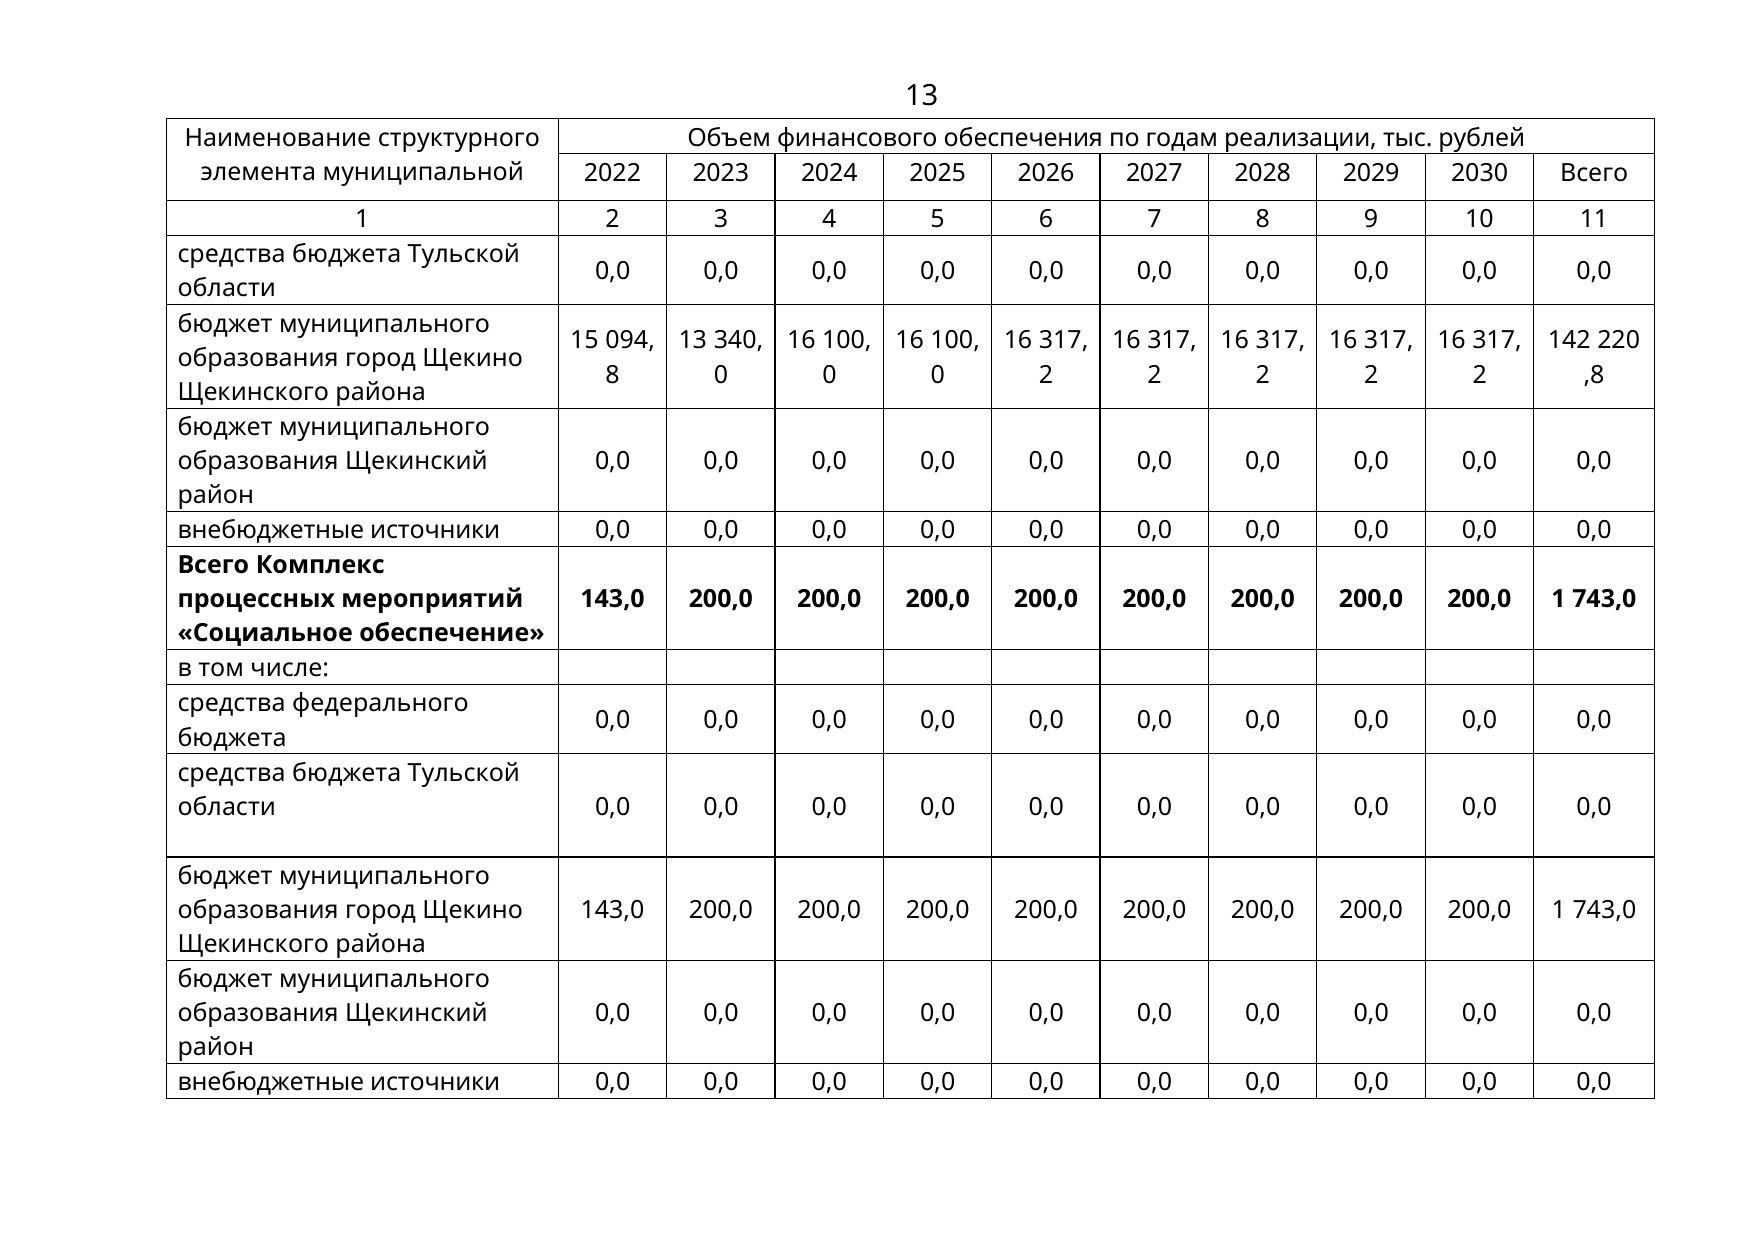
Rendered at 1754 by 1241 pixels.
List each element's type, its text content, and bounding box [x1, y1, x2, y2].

table_cell 0,0 [1534, 1064, 1654, 1098]
table_cell 0,0 [1101, 409, 1208, 511]
table_cell 0,0 [1317, 236, 1425, 304]
table_cell 200,0 [992, 547, 1099, 649]
table_cell 200,0 [1317, 858, 1425, 960]
table_cell 1 [167, 201, 558, 235]
table_cell 0,0 [1101, 236, 1208, 304]
table_cell 200,0 [1317, 547, 1425, 649]
table_cell [992, 650, 1099, 684]
table_cell 0,0 [1534, 236, 1654, 304]
table_cell Всего Комплекс процессных мероприятий «Социальное обеспечение» [167, 547, 558, 649]
table_cell 16 317,2 [992, 305, 1099, 407]
table_cell бюджет муниципального образования Щекинский район [167, 409, 558, 511]
table_cell 143,0 [559, 858, 666, 960]
table_cell 0,0 [1534, 685, 1654, 753]
table_cell 0,0 [884, 1064, 991, 1098]
table_cell 0,0 [1426, 754, 1533, 856]
table_cell 0,0 [1209, 685, 1316, 753]
table_header Объем финансового обеспечения по годам реализации, тыс. рублей [559, 119, 1654, 153]
table_cell 0,0 [1317, 512, 1425, 546]
table_cell 0,0 [992, 409, 1099, 511]
table_cell средства федерального бюджета [167, 685, 558, 753]
table_cell 15 094,8 [559, 305, 666, 407]
table_cell 200,0 [992, 858, 1099, 960]
table_cell 200,0 [1426, 858, 1533, 960]
table_cell 16 100,0 [776, 305, 883, 407]
table_cell 0,0 [884, 754, 991, 856]
table_cell 11 [1534, 201, 1654, 235]
table_cell 0,0 [1426, 685, 1533, 753]
table_cell 0,0 [667, 236, 774, 304]
table_cell 0,0 [1534, 961, 1654, 1063]
table_cell 8 [1209, 201, 1316, 235]
table_cell 0,0 [1426, 961, 1533, 1063]
table_cell 0,0 [884, 409, 991, 511]
table_cell средства бюджета Тульской области [167, 236, 558, 304]
table_cell 7 [1101, 201, 1208, 235]
table_cell 200,0 [667, 547, 774, 649]
table_cell 200,0 [1101, 547, 1208, 649]
table_cell 16 100,0 [884, 305, 991, 407]
table_cell 0,0 [776, 236, 883, 304]
table_cell 0,0 [667, 409, 774, 511]
table_cell 10 [1426, 201, 1533, 235]
table_cell 200,0 [776, 858, 883, 960]
table_cell 9 [1317, 201, 1425, 235]
table_cell 0,0 [884, 685, 991, 753]
table_cell 0,0 [1209, 409, 1316, 511]
table_cell 2024 [776, 154, 883, 200]
table_cell 0,0 [1101, 754, 1208, 856]
table_cell 0,0 [1426, 409, 1533, 511]
table_cell 0,0 [776, 1064, 883, 1098]
table_cell 0,0 [776, 754, 883, 856]
table_cell 0,0 [559, 754, 666, 856]
table_cell 0,0 [1101, 685, 1208, 753]
table_cell 0,0 [559, 236, 666, 304]
table_cell 16 317,2 [1426, 305, 1533, 407]
table_cell внебюджетные источники [167, 512, 558, 546]
table_cell 1 743,0 [1534, 858, 1654, 960]
table_cell 0,0 [559, 685, 666, 753]
table_cell 0,0 [667, 961, 774, 1063]
table_cell 5 [884, 201, 991, 235]
table_cell 0,0 [667, 685, 774, 753]
table_cell 200,0 [884, 858, 991, 960]
table_cell 0,0 [1101, 961, 1208, 1063]
table_cell 0,0 [1209, 1064, 1316, 1098]
table_cell 0,0 [776, 512, 883, 546]
table_cell 142 220,8 [1534, 305, 1654, 407]
table_cell 200,0 [776, 547, 883, 649]
table_cell 0,0 [992, 685, 1099, 753]
table_cell 0,0 [1534, 409, 1654, 511]
table_cell 0,0 [1209, 236, 1316, 304]
table_cell 143,0 [559, 547, 666, 649]
table_cell 1 743,0 [1534, 547, 1654, 649]
table_cell 0,0 [559, 512, 666, 546]
table_cell 6 [992, 201, 1099, 235]
table_cell 2 [559, 201, 666, 235]
table_cell 0,0 [667, 754, 774, 856]
table_cell 0,0 [1101, 1064, 1208, 1098]
table_cell 0,0 [884, 512, 991, 546]
table_cell бюджет муниципального образования город Щекино Щекинского района [167, 858, 558, 960]
table_cell 200,0 [1209, 547, 1316, 649]
table_cell средства бюджета Тульской области [167, 754, 558, 856]
table_cell 200,0 [884, 547, 991, 649]
table_cell 0,0 [559, 961, 666, 1063]
table_cell 0,0 [1209, 512, 1316, 546]
table_cell 2025 [884, 154, 991, 200]
table_cell 16 317,2 [1101, 305, 1208, 407]
table_cell Всего [1534, 154, 1654, 200]
table_cell [884, 650, 991, 684]
table_cell 0,0 [884, 236, 991, 304]
table_cell 0,0 [992, 1064, 1099, 1098]
table_cell [559, 650, 666, 684]
table_cell [776, 650, 883, 684]
table_cell 16 317,2 [1209, 305, 1316, 407]
table_cell в том числе: [167, 650, 558, 684]
table_cell 200,0 [1426, 547, 1533, 649]
table_header Наименование структурного элемента муниципальной программы, источников финансового обеспечения [167, 119, 558, 200]
table_cell [1101, 650, 1208, 684]
table_cell 0,0 [1317, 961, 1425, 1063]
table_cell бюджет муниципального образования город Щекино Щекинского района [167, 305, 558, 407]
table_cell 0,0 [1534, 754, 1654, 856]
table_cell 0,0 [1426, 236, 1533, 304]
table_cell 2029 [1317, 154, 1425, 200]
table_cell [1209, 650, 1316, 684]
table_cell 0,0 [776, 685, 883, 753]
table_cell 0,0 [992, 236, 1099, 304]
table_cell 0,0 [667, 512, 774, 546]
table_cell 16 317,2 [1317, 305, 1425, 407]
table_cell 200,0 [667, 858, 774, 960]
table_cell 2023 [667, 154, 774, 200]
table_cell [1426, 650, 1533, 684]
table_cell 2028 [1209, 154, 1316, 200]
table_cell 200,0 [1101, 858, 1208, 960]
table_cell 0,0 [1317, 1064, 1425, 1098]
table_cell 0,0 [1534, 512, 1654, 546]
table_cell 0,0 [1426, 1064, 1533, 1098]
table_cell 3 [667, 201, 774, 235]
table_cell 0,0 [776, 961, 883, 1063]
table_cell 0,0 [1101, 512, 1208, 546]
table_cell 0,0 [1209, 754, 1316, 856]
table_cell 4 [776, 201, 883, 235]
table_cell [1317, 650, 1425, 684]
table_cell 0,0 [559, 1064, 666, 1098]
table_cell [667, 650, 774, 684]
table_cell 0,0 [884, 961, 991, 1063]
table_cell 0,0 [1317, 409, 1425, 511]
table_cell 200,0 [1209, 858, 1316, 960]
table_cell внебюджетные источники [167, 1064, 558, 1098]
table_cell 0,0 [1317, 754, 1425, 856]
table_cell 0,0 [1426, 512, 1533, 546]
table_cell 2030 [1426, 154, 1533, 200]
table_cell 0,0 [992, 754, 1099, 856]
table_cell 0,0 [992, 512, 1099, 546]
table_cell бюджет муниципального образования Щекинский район [167, 961, 558, 1063]
table_cell 0,0 [992, 961, 1099, 1063]
table_cell 2026 [992, 154, 1099, 200]
table_cell 13 340,0 [667, 305, 774, 407]
table_cell 0,0 [667, 1064, 774, 1098]
table_cell 0,0 [1209, 961, 1316, 1063]
table_cell 2027 [1101, 154, 1208, 200]
table_cell 0,0 [559, 409, 666, 511]
table_cell 0,0 [1317, 685, 1425, 753]
table_cell 0,0 [776, 409, 883, 511]
table_cell 2022 [559, 154, 666, 200]
table_cell [1534, 650, 1654, 684]
